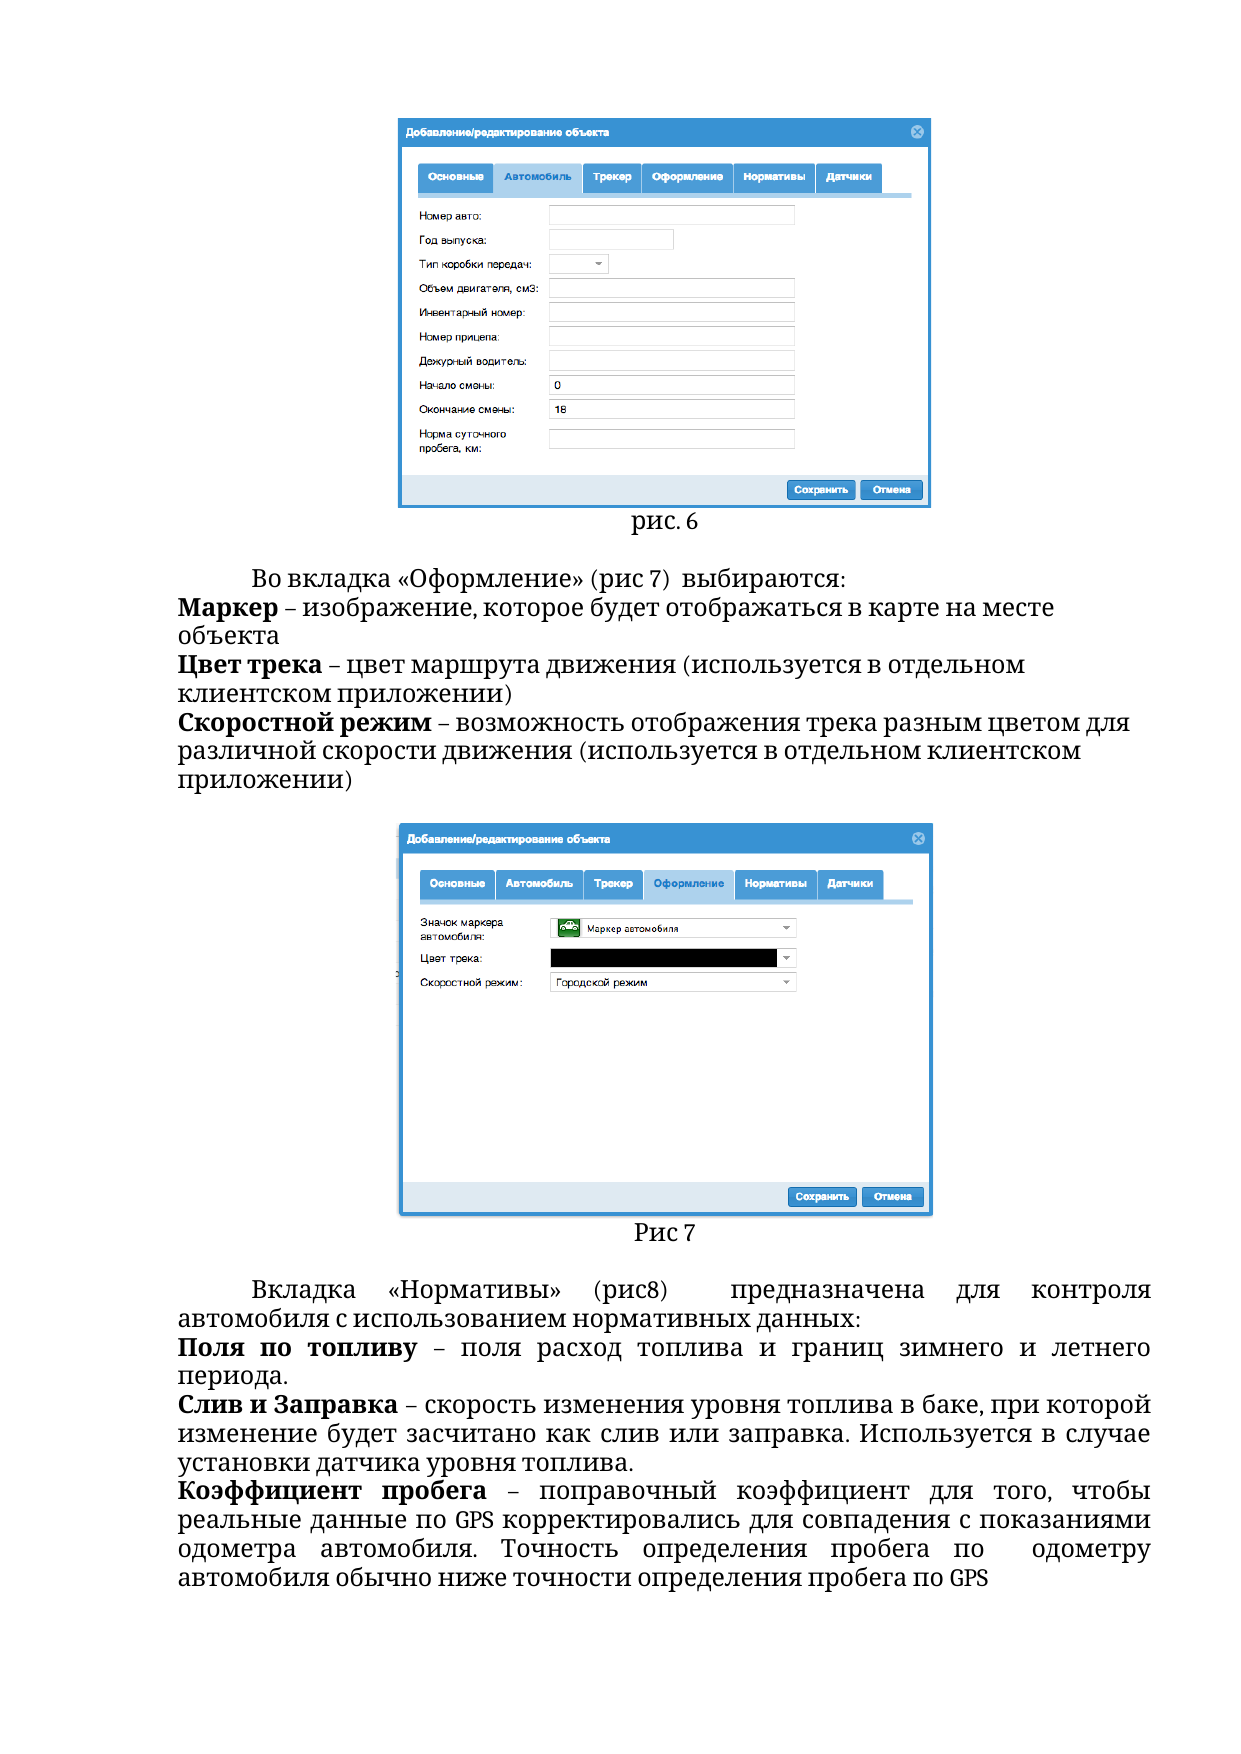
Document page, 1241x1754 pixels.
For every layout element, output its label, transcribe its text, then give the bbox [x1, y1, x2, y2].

text Поля по топливу – поля расход топлива и границ зимнего и летнего периода. [177, 1333, 1152, 1391]
text Скоростной режим – возможность отображения трека разным цветом для различной скорости движения (используется в отдельном клиентском приложении) [177, 708, 1152, 795]
picture [397, 118, 932, 508]
text Вкладка «Нормативы» (рис8) предназначена для контроля автомобиля с использованием нормативных данных: [177, 1276, 1152, 1333]
text Маркер – изображение, которое будет отображаться в карте на месте объекта [177, 593, 1152, 651]
picture [395, 823, 934, 1219]
text рис. 6 [177, 507, 1152, 536]
text Цвет трека – цвет маршрута движения (используется в отдельном клиентском приложении) [177, 651, 1152, 708]
text Рис 7 [177, 1218, 1152, 1247]
text Слив и Заправка – скорость изменения уровня топлива в баке, при которой изменение будет засчитано как слив или заправка. Используется в случае установки датчика уровня топлива. [177, 1391, 1152, 1477]
text Коэффициент пробега – поправочный коэффициент для того, чтобы реальные данные по GPS корректировались для совпадения с показаниями одометра автомобиля. Точность определения пробега по одометру автомобиля обычно ниже точности определения пробега по GPS [177, 1477, 1152, 1592]
text Во вкладка «Оформление» (рис 7) выбираются: [177, 565, 1152, 593]
